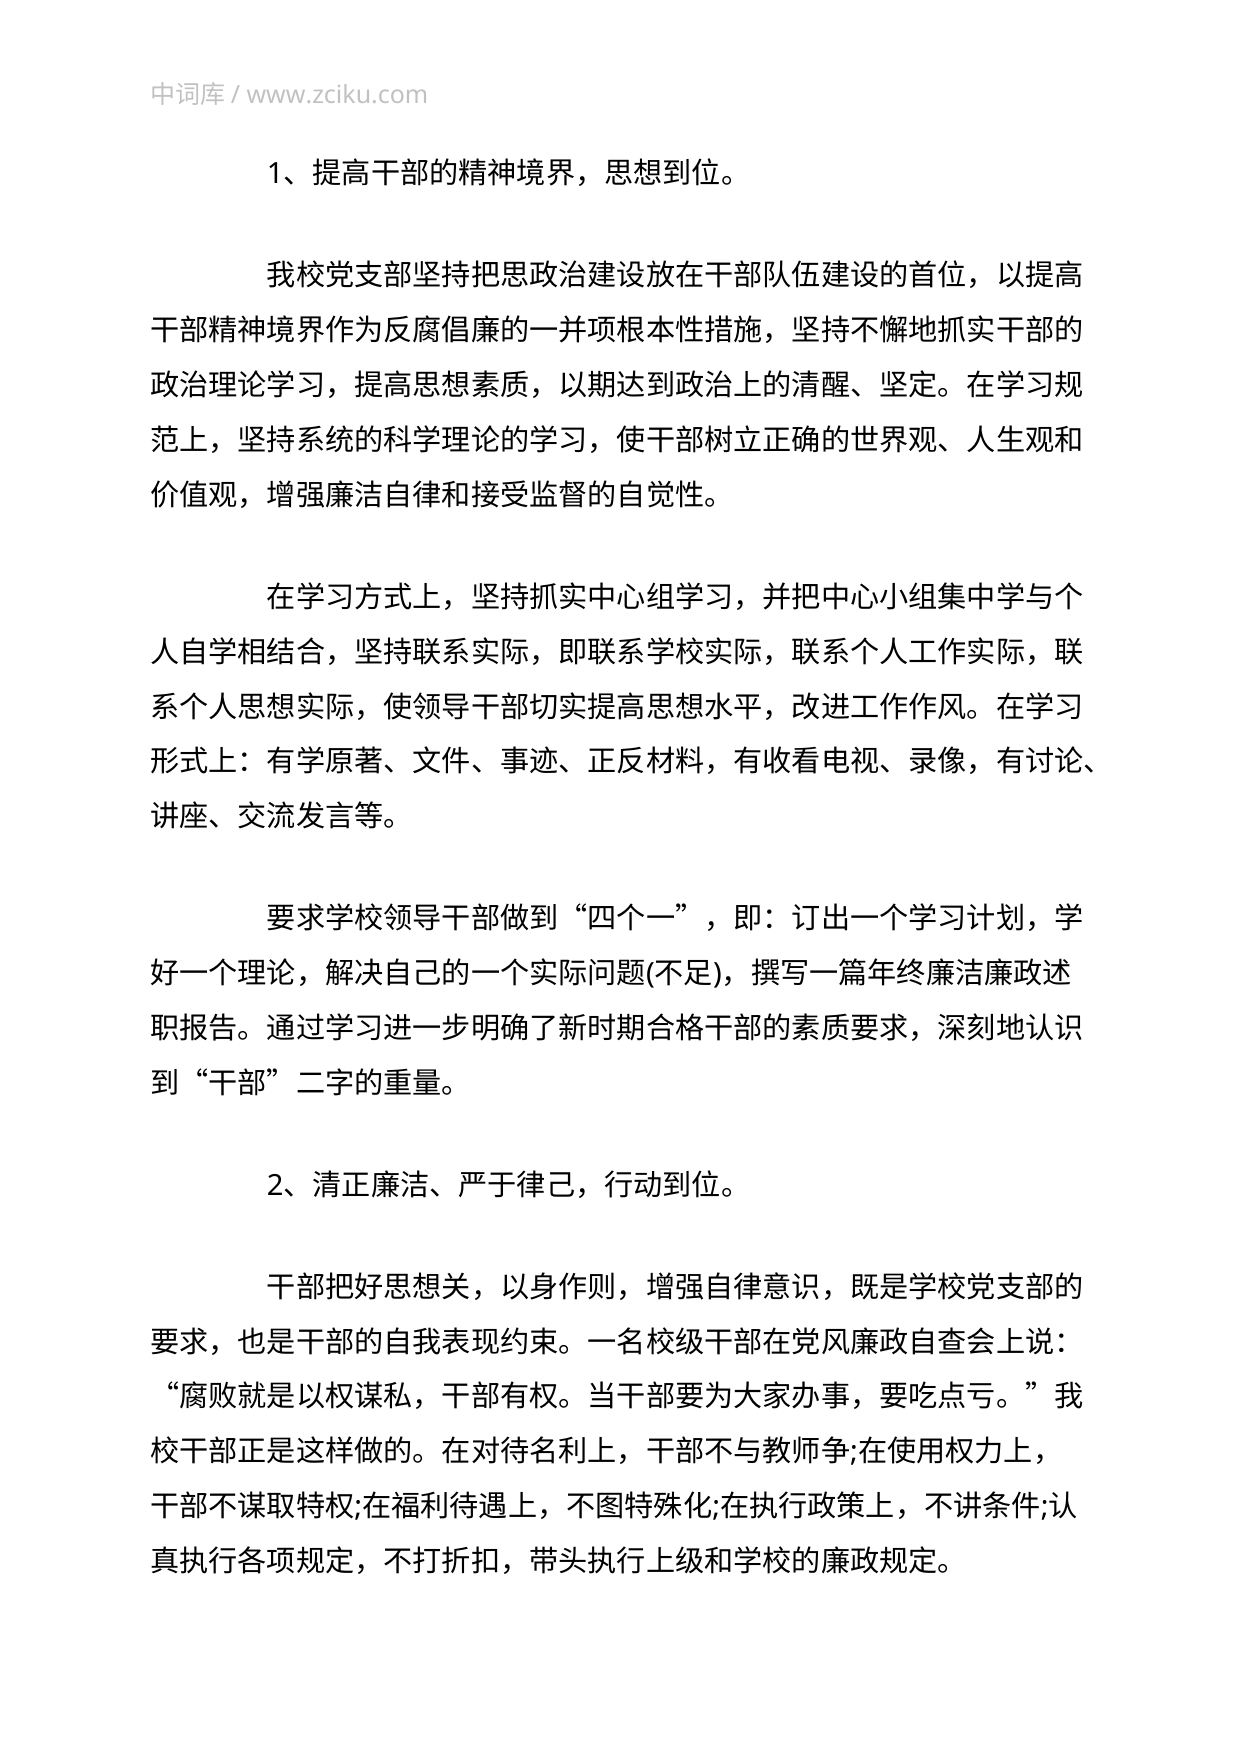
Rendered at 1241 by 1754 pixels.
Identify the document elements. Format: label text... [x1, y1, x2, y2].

text 在学习方式上，坚持抓实中心组学习，并把中心小组集中学与个人自学相结合，坚持联系实际，即联系学校实际，联系个人工作实际，联系个人思想实际，使领导干部切实提高思想水平，改进工作作风。在学习形式上：有学原著、文件、事迹、正反材料，有收看电视、录像，有讨论、讲座、交流发言等。 [150, 573, 1090, 835]
text 1、提高干部的精神境界，思想到位。 [150, 150, 1090, 192]
text 2、清正廉洁、严于律己，行动到位。 [150, 1161, 1090, 1204]
text 要求学校领导干部做到“四个一”，即：订出一个学习计划，学好一个理论，解决自己的一个实际问题(不足)，撰写一篇年终廉洁廉政述职报告。通过学习进一步明确了新时期合格干部的素质要求，深刻地认识到“干部”二字的重量。 [150, 895, 1090, 1102]
text 我校党支部坚持把思政治建设放在干部队伍建设的首位，以提高干部精神境界作为反腐倡廉的一并项根本性措施，坚持不懈地抓实干部的政治理论学习，提高思想素质，以期达到政治上的清醒、坚定。在学习规范上，坚持系统的科学理论的学习，使干部树立正确的世界观、人生观和价值观，增强廉洁自律和接受监督的自觉性。 [150, 252, 1090, 514]
text 干部把好思想关，以身作则，增强自律意识，既是学校党支部的要求，也是干部的自我表现约束。一名校级干部在党风廉政自查会上说：“腐败就是以权谋私，干部有权。当干部要为大家办事，要吃点亏。”我校干部正是这样做的。在对待名利上，干部不与教师争;在使用权力上，干部不谋取特权;在福利待遇上，不图特殊化;在执行政策上，不讲条件;认真执行各项规定，不打折扣，带头执行上级和学校的廉政规定。 [150, 1263, 1090, 1580]
